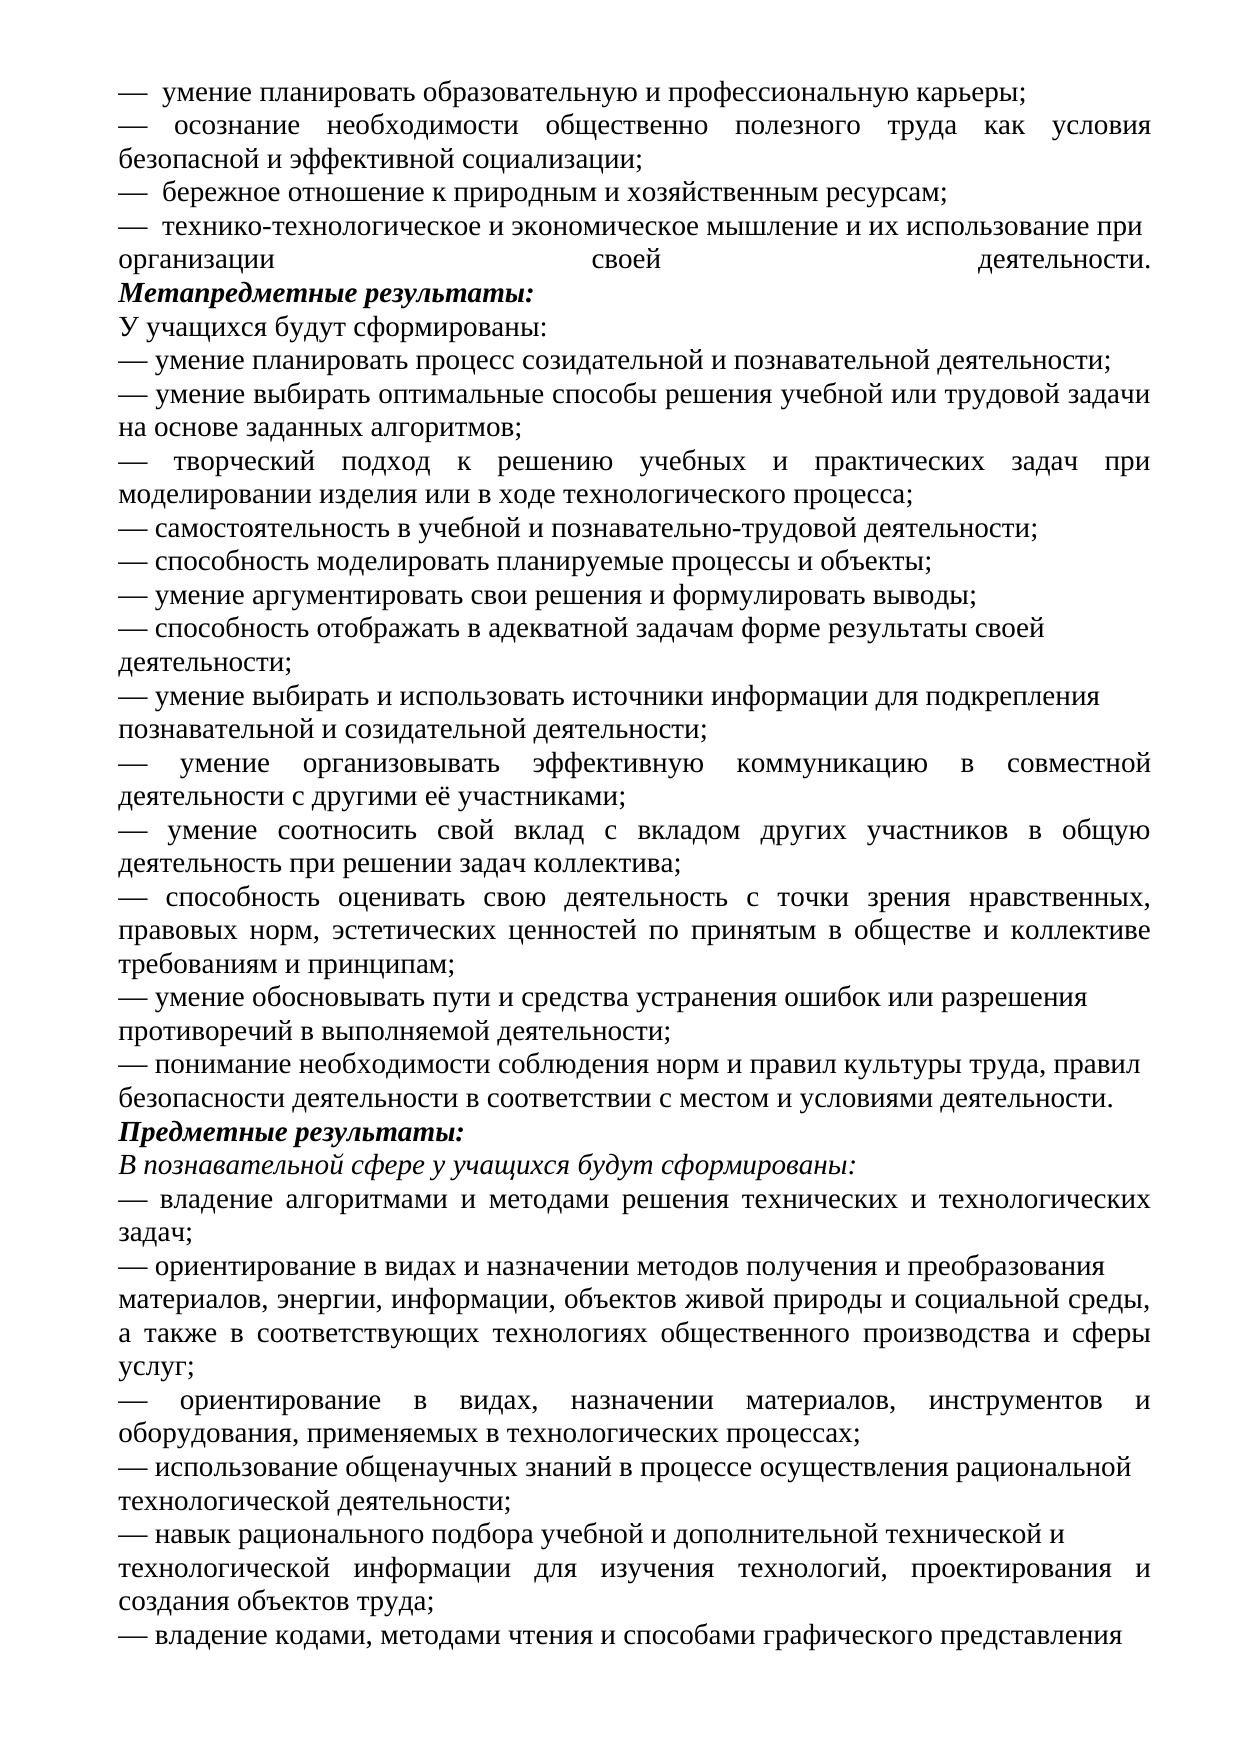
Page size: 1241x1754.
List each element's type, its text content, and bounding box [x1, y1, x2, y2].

text — владение алгоритмами и методами решения технических и технологических задач; [118, 1181, 1152, 1248]
text — умение обосновывать пути и средства устранения ошибок или разрешения [118, 979, 1152, 1013]
text — способность отображать в адекватной задачам форме результаты своей [118, 611, 1152, 644]
text технологической деятельности; [118, 1483, 1152, 1516]
text технологической информации для изучения технологий, проектирования и создания объектов труда; [118, 1550, 1152, 1617]
text — использование общенаучных знаний в процессе осуществления рациональной [118, 1449, 1152, 1483]
text противоречий в выполняемой деятельности; [118, 1013, 1152, 1047]
text — способность оценивать свою деятельность с точки зрения нравственных, правовых норм, эстетических ценностей по принятым в обществе и коллективе требованиям и принципам; [118, 879, 1152, 979]
text — бережное отношение к природным и хозяйственным ресурсам; [118, 174, 1152, 208]
text организации своей деятельности. Метапредметные результаты: [118, 242, 1152, 309]
text — умение аргументировать свои решения и формулировать выводы; [118, 577, 1152, 611]
text — способность моделировать планируемые процессы и объекты; [118, 543, 1152, 577]
text — умение соотносить свой вклад с вкладом других участников в общую деятельность при решении задач коллектива; [118, 812, 1152, 879]
text В познавательной сфере у учащихся будут сформированы: [118, 1147, 1152, 1181]
text безопасности деятельности в соответствии с местом и условиями деятельности. [118, 1080, 1152, 1114]
text — ориентирование в видах, назначении материалов, инструментов и оборудования, применяемых в технологических процессах; [118, 1382, 1152, 1449]
text — ориентирование в видах и назначении методов получения и преобразования [118, 1248, 1152, 1281]
text — навык рационального подбора учебной и дополнительной технической и [118, 1516, 1152, 1550]
text — понимание необходимости соблюдения норм и правил культуры труда, правил [118, 1047, 1152, 1080]
text — технико-технологическое и экономическое мышление и их использование при [118, 208, 1152, 242]
text познавательной и созидательной деятельности; [118, 711, 1152, 745]
text У учащихся будут сформированы: [118, 309, 1152, 342]
text — творческий подход к решению учебных и практических задач при моделировании изделия или в ходе технологического процесса; [118, 443, 1152, 510]
text деятельности; [118, 644, 1152, 678]
text материалов, энергии, информации, объектов живой природы и социальной среды, а также в соответствующих технологиях общественного производства и сферы услуг; [118, 1281, 1152, 1382]
text — умение планировать процесс созидательной и познавательной деятельности; [118, 342, 1152, 376]
text — осознание необходимости общественно полезного труда как условия безопасной и эффективной социализации; [118, 107, 1152, 174]
text — умение выбирать оптимальные способы решения учебной или трудовой задачи на основе заданных алгоритмов; [118, 376, 1152, 443]
text — самостоятельность в учебной и познавательно-трудовой деятельности; [118, 510, 1152, 543]
text — умение выбирать и использовать источники информации для подкрепления [118, 678, 1152, 711]
text — владение кодами, методами чтения и способами графического представления [118, 1617, 1152, 1650]
text Предметные результаты: [118, 1114, 1152, 1147]
text — умение организовывать эффективную коммуникацию в совместной деятельности с другими её участниками; [118, 745, 1152, 812]
text — умение планировать образовательную и профессиональную карьеры; [118, 74, 1152, 107]
